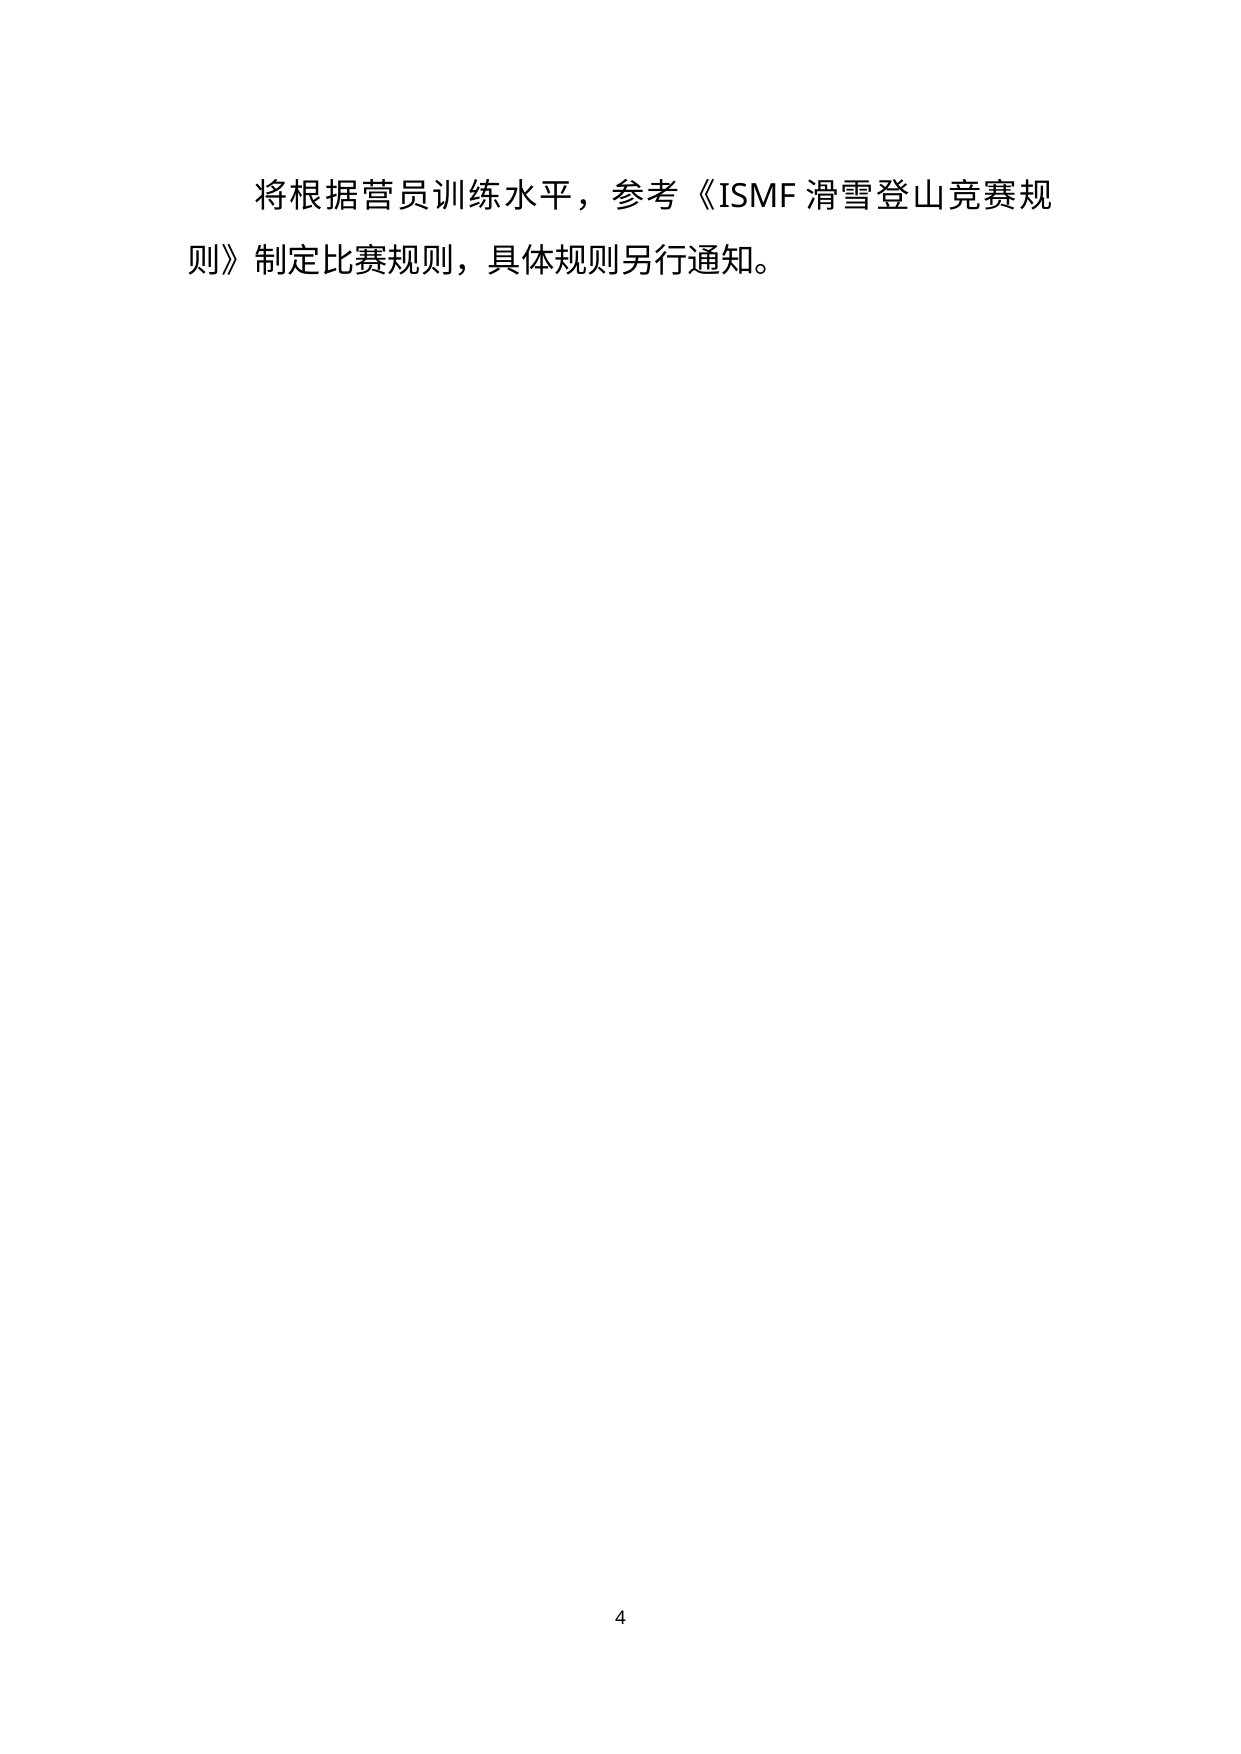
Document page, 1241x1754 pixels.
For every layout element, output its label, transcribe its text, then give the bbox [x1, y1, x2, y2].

text 将根据营员训练水平，参考《ISMF滑雪登山竞赛规则》制定比赛规则，具体规则另行通知。 [187, 162, 1053, 292]
